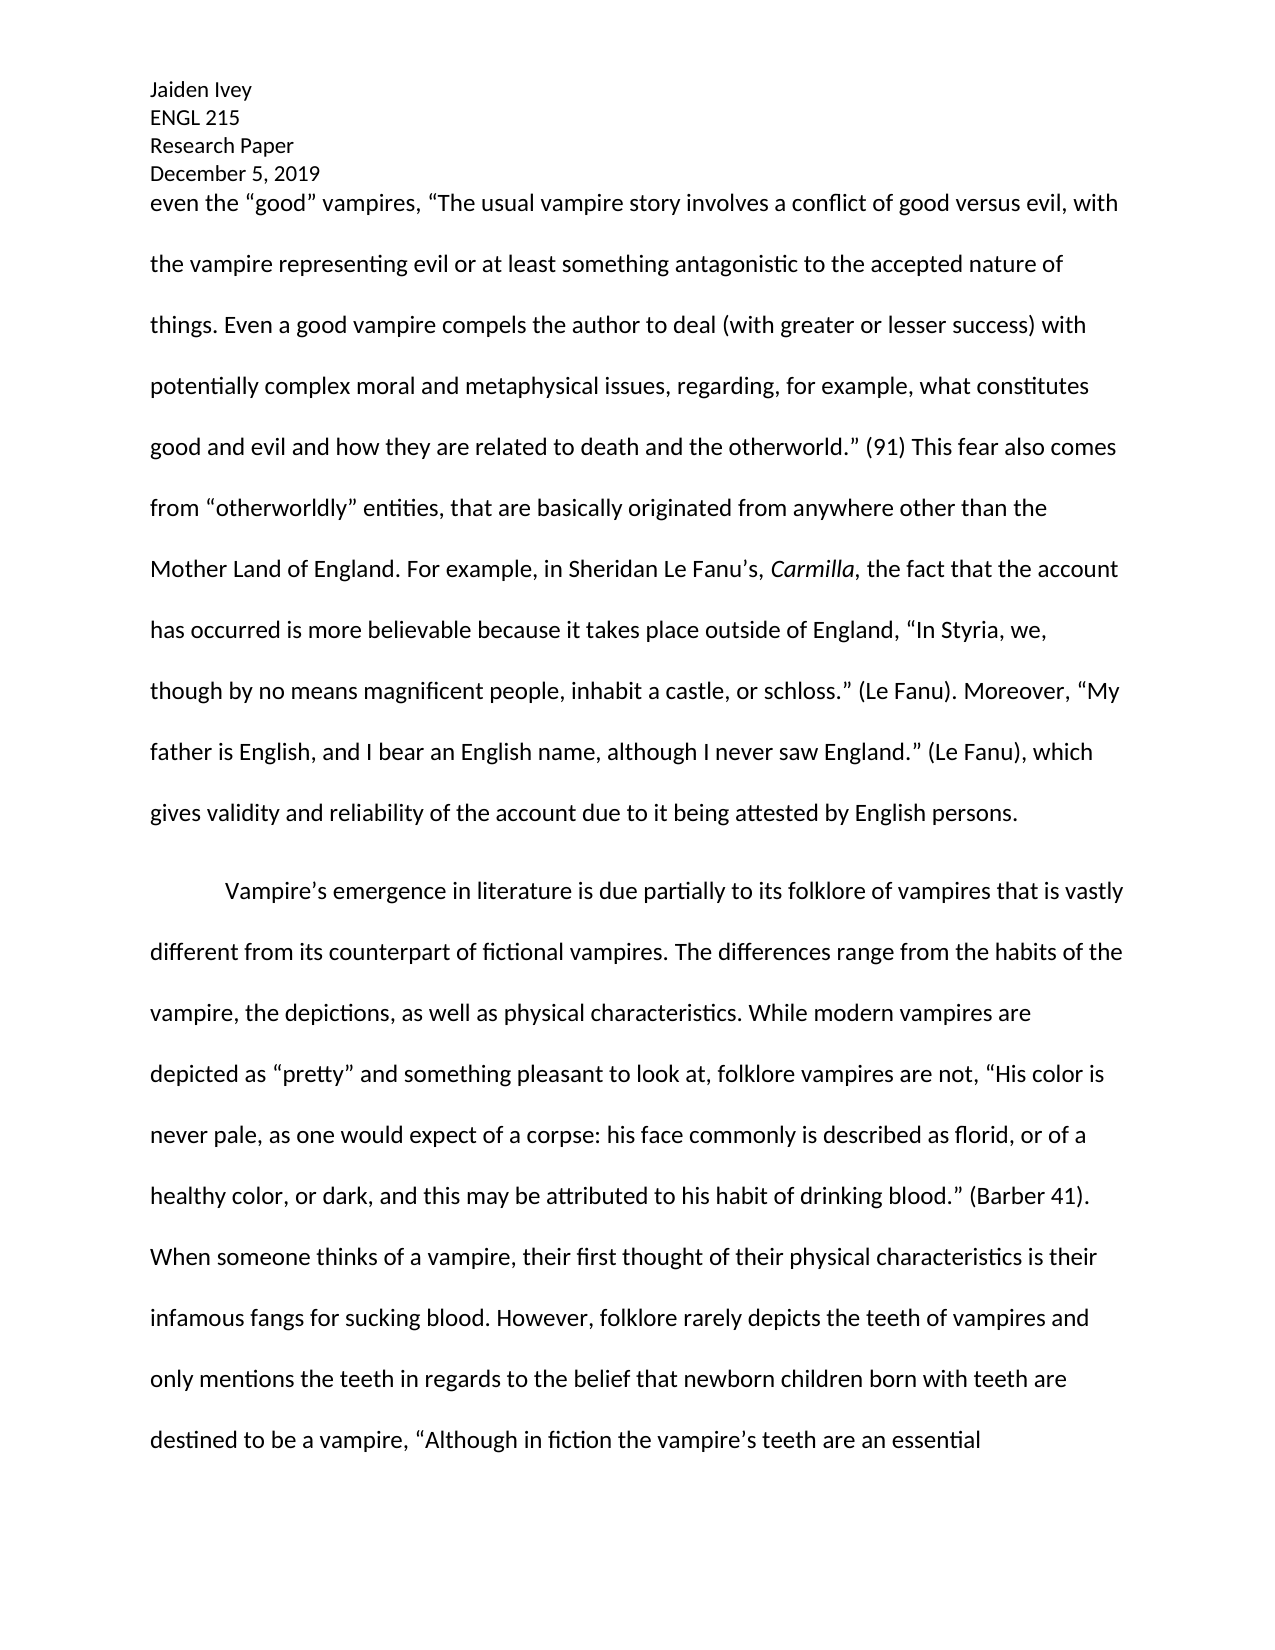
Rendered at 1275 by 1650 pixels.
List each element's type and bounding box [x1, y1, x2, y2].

text [150, 187, 1125, 828]
text [150, 875, 1125, 1455]
